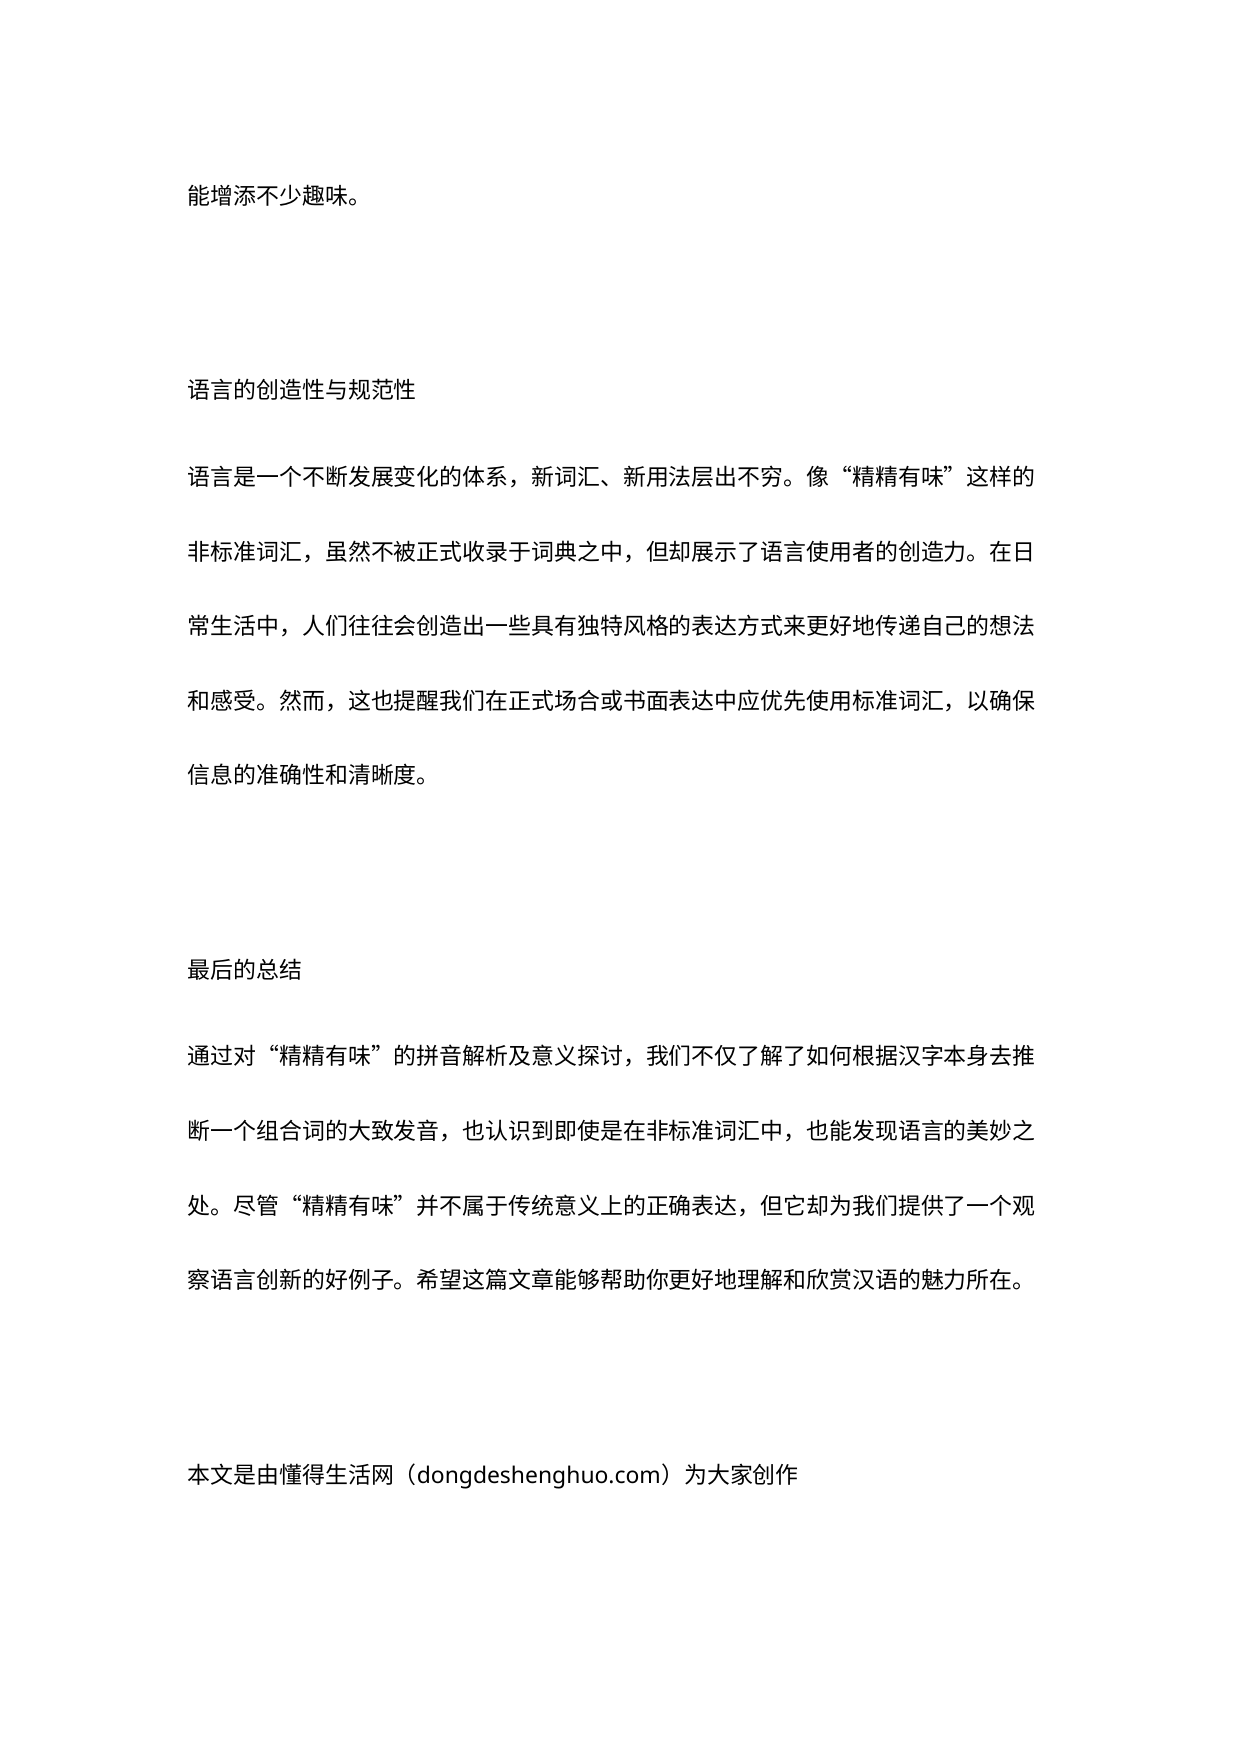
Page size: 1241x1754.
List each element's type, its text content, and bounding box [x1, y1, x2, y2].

text 语言是一个不断发展变化的体系，新词汇、新用法层出不穷。像“精精有味”这样的非标准词汇，虽然不被正式收录于词典之中，但却展示了语言使用者的创造力。在日常生活中，人们往往会创造出一些具有独特风格的表达方式来更好地传递自己的想法和感受。然而，这也提醒我们在正式场合或书面表达中应优先使用标准词汇，以确保信息的准确性和清晰度。 [187, 443, 1053, 807]
text 语言的创造性与规范性 [187, 356, 1053, 421]
text 最后的总结 [187, 936, 1053, 1001]
text 本文是由懂得生活网（dongdeshenghuo.com）为大家创作 [187, 1441, 1053, 1506]
text 通过对“精精有味”的拼音解析及意义探讨，我们不仅了解了如何根据汉字本身去推断一个组合词的大致发音，也认识到即使是在非标准词汇中，也能发现语言的美妙之处。尽管“精精有味”并不属于传统意义上的正确表达，但它却为我们提供了一个观察语言创新的好例子。希望这篇文章能够帮助你更好地理解和欣赏汉语的魅力所在。 [187, 1022, 1053, 1311]
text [187, 162, 1053, 227]
